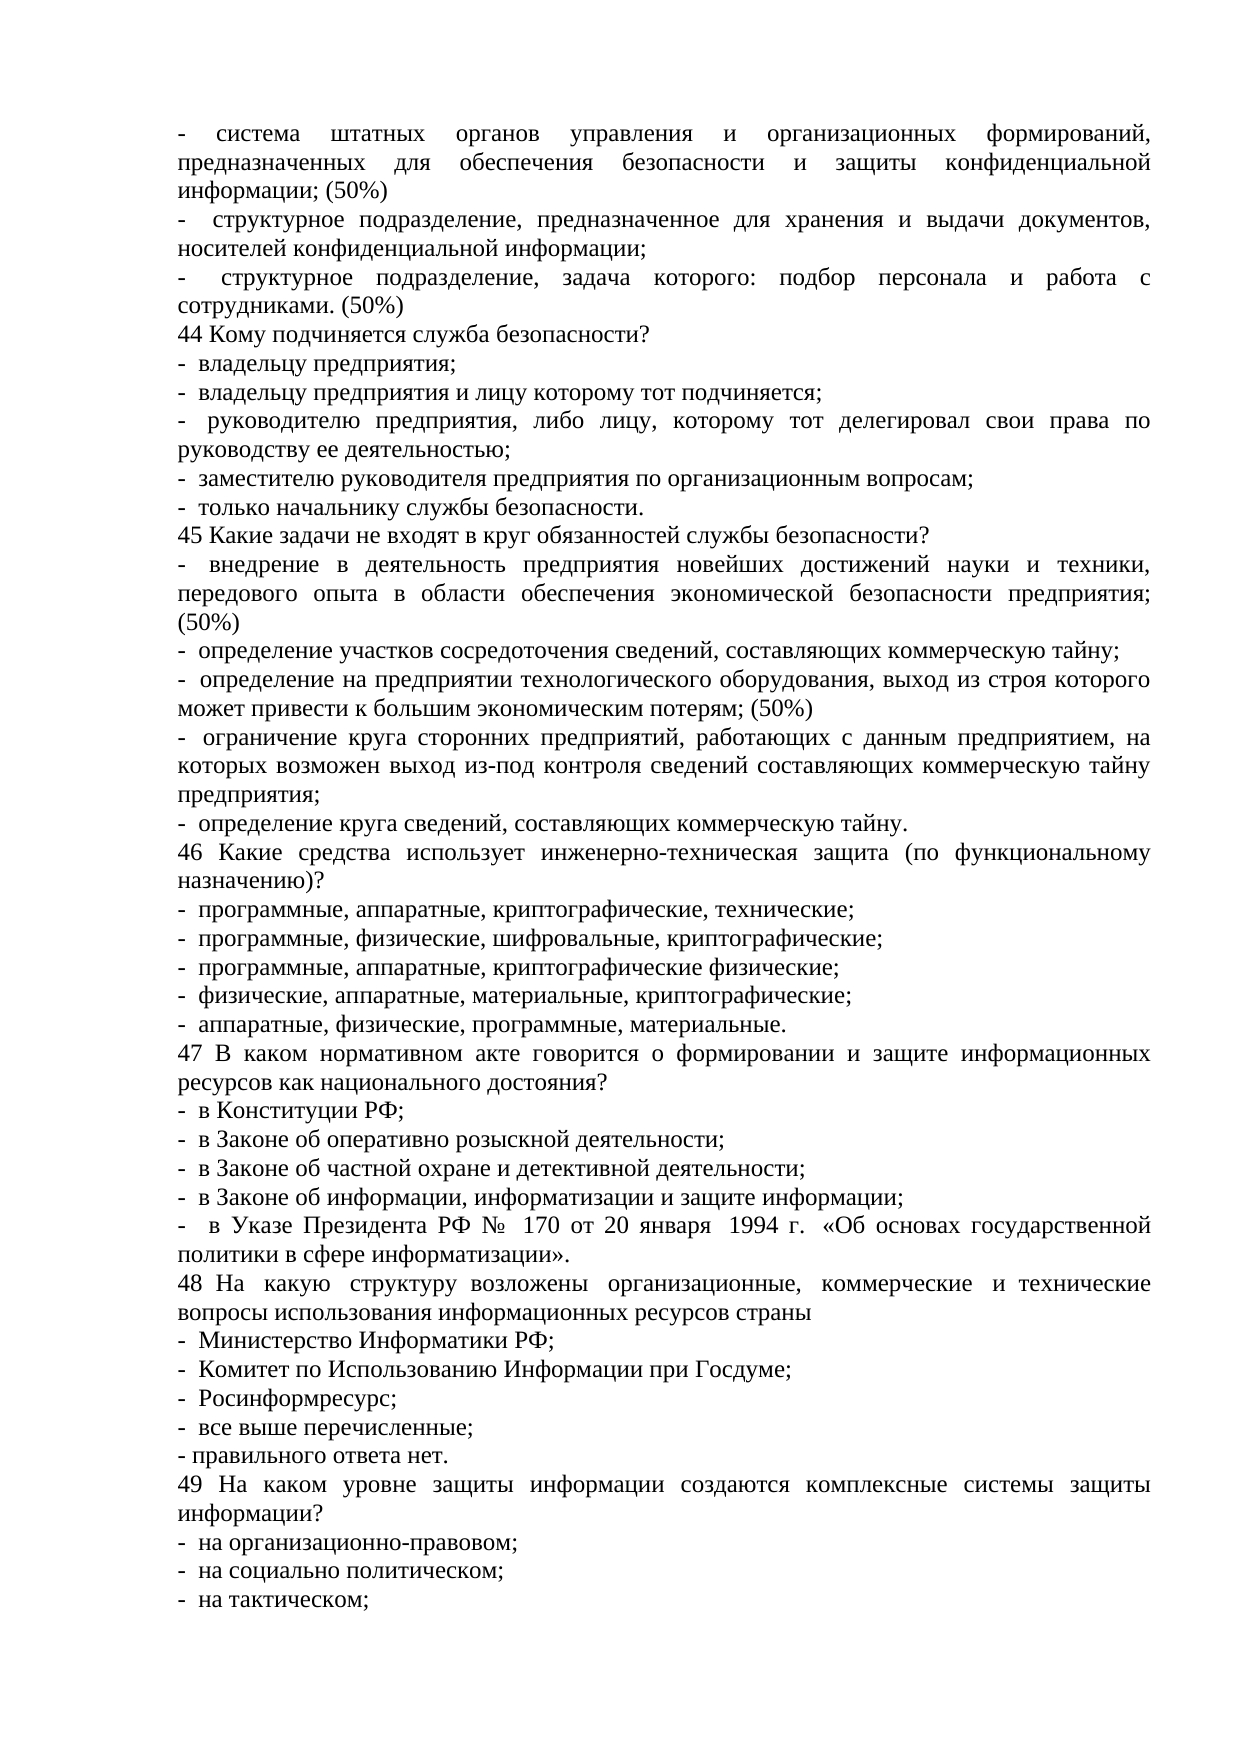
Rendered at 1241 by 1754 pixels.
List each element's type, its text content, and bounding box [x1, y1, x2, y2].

text - ограничение круга сторонних предприятий, работающих с данным предприятием, на которых возможен выход из-под контроля сведений составляющих коммерческую тайну предприятия; [177, 722, 1152, 808]
text - Росинформресурс; [177, 1383, 1152, 1412]
text 47 В каком нормативном акте говорится о формировании и защите информационных ресурсов как национального достояния? [177, 1038, 1152, 1096]
text - в Указе Президента РФ № 170 от 20 января 1994 г. «Об основах государственной политики в сфере информатизации». [177, 1211, 1152, 1268]
text - в Законе об информации, информатизации и защите информации; [177, 1182, 1152, 1211]
text - владельцу предприятия и лицу которому тот подчиняется; [177, 377, 1152, 406]
text 45 Какие задачи не входят в круг обязанностей службы безопасности? [177, 521, 1152, 549]
text - в Конституции РФ; [177, 1096, 1152, 1124]
text - система штатных органов управления и организационных формирований, предназначенных для обеспечения безопасности и защиты конфиденциальной информации; (50%) [177, 118, 1152, 204]
text - структурное подразделение, предназначенное для хранения и выдачи документов, носителей конфиденциальной информации; [177, 204, 1152, 262]
text - программные, физические, шифровальные, криптографические; [177, 923, 1152, 952]
text - заместителю руководителя предприятия по организационным вопросам; [177, 463, 1152, 492]
text - физические, аппаратные, материальные, криптографические; [177, 981, 1152, 1009]
text - в Законе об частной охране и детективной деятельности; [177, 1153, 1152, 1182]
text - Министерство Информатики РФ; [177, 1326, 1152, 1354]
text - структурное подразделение, задача которого: подбор персонала и работа с сотрудниками. (50%) [177, 262, 1152, 319]
text 48 На какую структуру возложены организационные, коммерческие и технические вопросы использования информационных ресурсов страны [177, 1268, 1152, 1326]
text - программные, аппаратные, криптографические, технические; [177, 894, 1152, 923]
text - Комитет по Использованию Информации при Госдуме; [177, 1354, 1152, 1383]
text - определение круга сведений, составляющих коммерческую тайну. [177, 808, 1152, 837]
text - в Законе об оперативно розыскной деятельности; [177, 1124, 1152, 1153]
text - аппаратные, физические, программные, материальные. [177, 1009, 1152, 1038]
text 46 Какие средства использует инженерно-техническая защита (по функциональному назначению)? [177, 837, 1152, 894]
text - определение на предприятии технологического оборудования, выход из строя которого может привести к большим экономическим потерям; (50%) [177, 664, 1152, 722]
text - только начальнику службы безопасности. [177, 492, 1152, 521]
text - внедрение в деятельность предприятия новейших достижений науки и техники, передового опыта в области обеспечения экономической безопасности предприятия; (50%) [177, 549, 1152, 636]
text - программные, аппаратные, криптографические физические; [177, 952, 1152, 981]
text 44 Кому подчиняется служба безопасности? [177, 319, 1152, 348]
text - владельцу предприятия; [177, 348, 1152, 377]
text 49 На каком уровне защиты информации создаются комплексные системы защиты информации? [177, 1469, 1152, 1527]
text - все выше перечисленные; [177, 1412, 1152, 1441]
text - на тактическом; [177, 1584, 1152, 1613]
text - руководителю предприятия, либо лицу, которому тот делегировал свои права по руководству ее деятельностью; [177, 406, 1152, 463]
text - на социально политическом; [177, 1556, 1152, 1584]
text - на организационно-правовом; [177, 1527, 1152, 1556]
text - правильного ответа нет. [177, 1441, 1152, 1469]
text - определение участков сосредоточения сведений, составляющих коммерческую тайну; [177, 636, 1152, 664]
